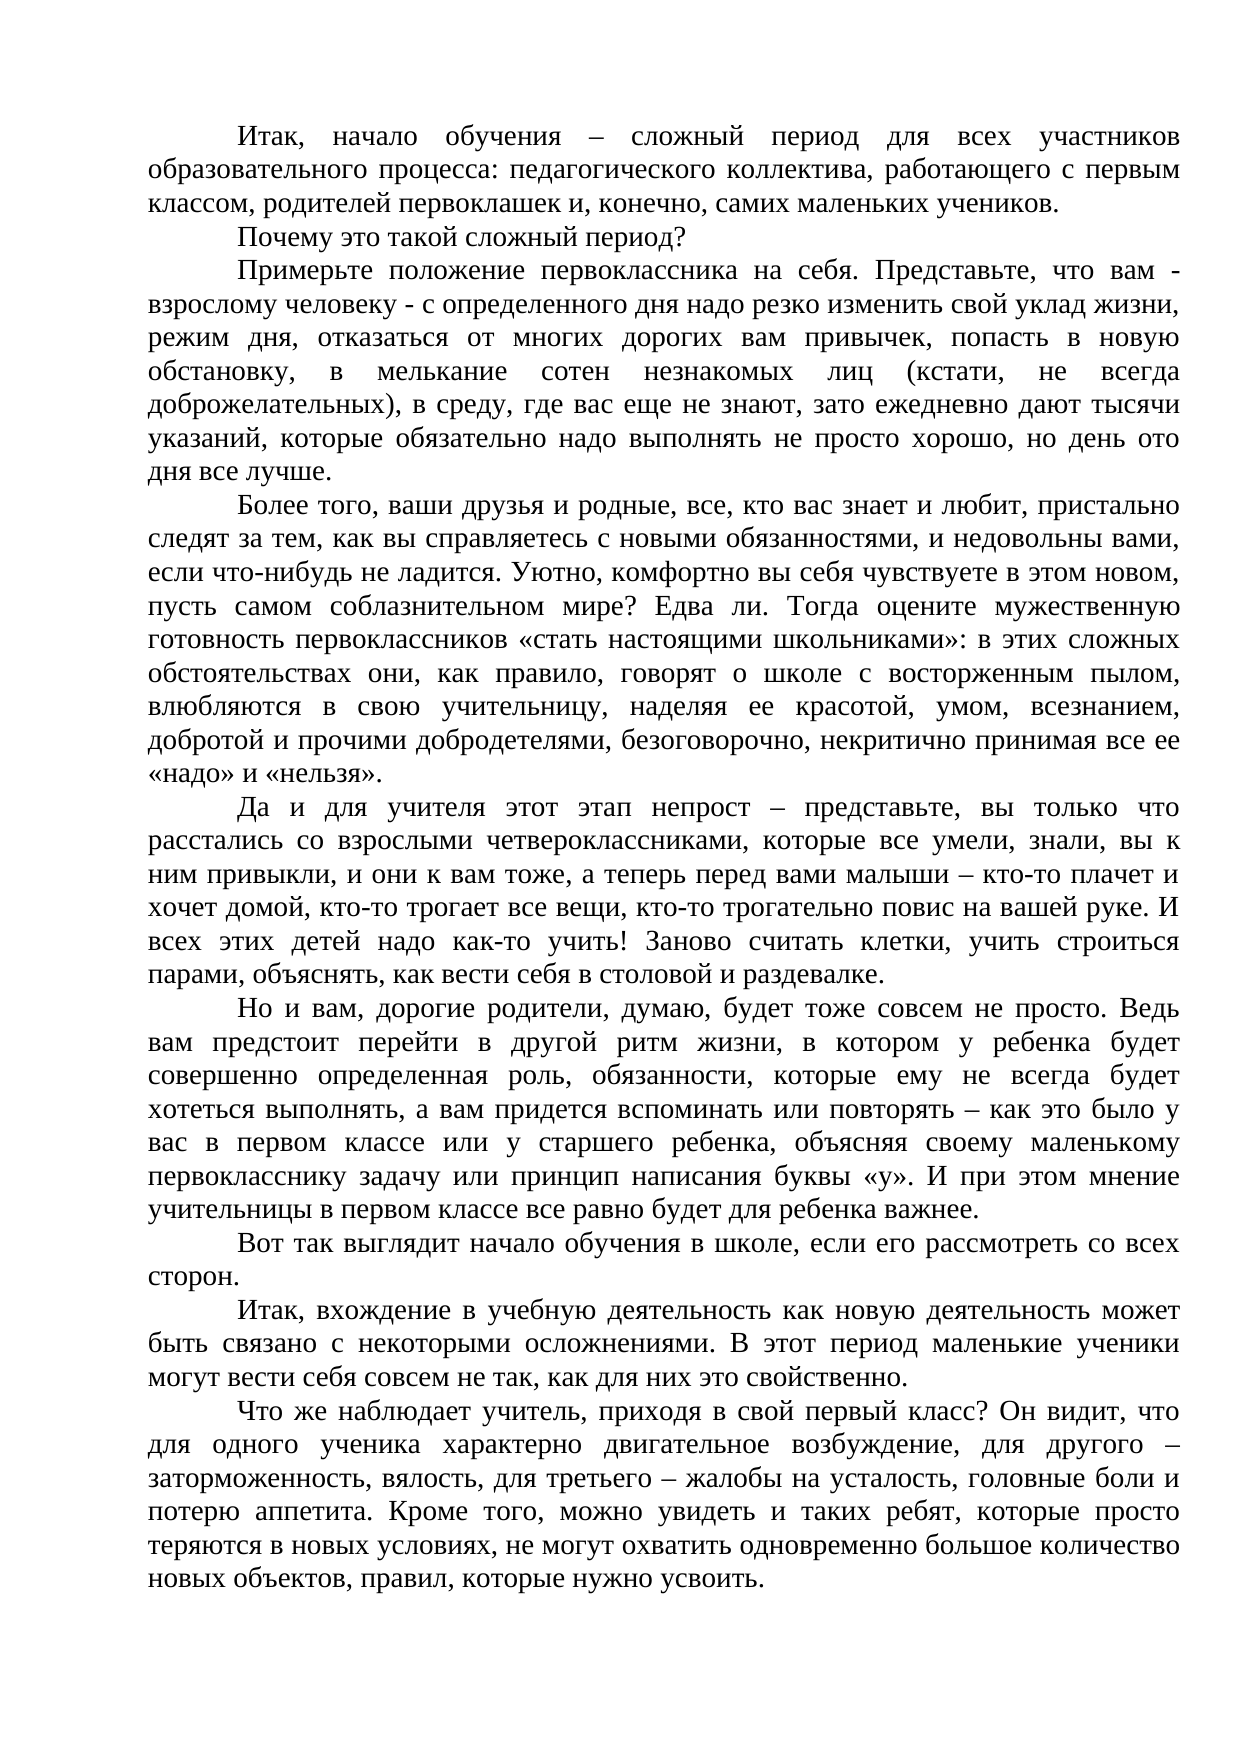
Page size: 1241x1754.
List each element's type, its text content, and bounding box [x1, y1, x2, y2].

text Более того, ваши друзья и родные, все, кто вас знает и любит, пристально следят за тем, как вы справляетесь с новыми обязанностями, и недовольны вами, если что-нибудь не ладится. Уютно, комфортно вы себя чувствуете в этом новом, пусть самом соблазнительном мире? Едва ли. Тогда оцените мужественную готовность первоклассников «стать настоящими школьниками»: в этих сложных обстоятельствах они, как правило, говорят о школе с восторженным пылом, влюбляются в свою учительницу, наделяя ее красотой, умом, всезнанием, добротой и прочими добродетелями, безоговорочно, некритично принимая все ее «надо» и «нельзя». [148, 487, 1181, 789]
text Итак, начало обучения – сложный период для всех участников образовательного процесса: педагогического коллектива, работающего с первым классом, родителей первоклашек и, конечно, самих маленьких учеников. [148, 118, 1181, 219]
text Вот так выглядит начало обучения в школе, если его рассмотреть со всех сторон. [148, 1225, 1181, 1292]
text Что же наблюдает учитель, приходя в свой первый класс? Он видит, что для одного ученика характерно двигательное возбуждение, для другого – заторможенность, вялость, для третьего – жалобы на усталость, головные боли и потерю аппетита. Кроме того, можно увидеть и таких ребят, которые просто теряются в новых условиях, не могут охватить одновременно большое количество новых объектов, правил, которые нужно усвоить. [148, 1393, 1181, 1594]
text Но и вам, дорогие родители, думаю, будет тоже совсем не просто. Ведь вам предстоит перейти в другой ритм жизни, в котором у ребенка будет совершенно определенная роль, обязанности, которые ему не всегда будет хотеться выполнять, а вам придется вспоминать или повторять – как это было у вас в первом классе или у старшего ребенка, объясняя своему маленькому первокласснику задачу или принцип написания буквы «у». И при этом мнение учительницы в первом классе все равно будет для ребенка важнее. [148, 990, 1181, 1225]
text Да и для учителя этот этап непрост – представьте, вы только что расстались со взрослыми четвероклассниками, которые все умели, знали, вы к ним привыкли, и они к вам тоже, а теперь перед вами малыши – кто-то плачет и хочет домой, кто-то трогает все вещи, кто-то трогательно повис на вашей руке. И всех этих детей надо как-то учить! Заново считать клетки, учить строиться парами, объяснять, как вести себя в столовой и раздевалке. [148, 789, 1181, 990]
text Почему это такой сложный период? [148, 219, 1181, 252]
text Примерьте положение первоклассника на себя. Представьте, что вам - взрослому человеку - с определенного дня надо резко изменить свой уклад жизни, режим дня, отказаться от многих дорогих вам привычек, попасть в новую обстановку, в мелькание сотен незнакомых лиц (кстати, не всегда доброжелательных), в среду, где вас еще не знают, зато ежедневно дают тысячи указаний, которые обязательно надо выполнять не просто хорошо, но день ото дня все лучше. [148, 252, 1181, 487]
text Итак, вхождение в учебную деятельность как новую деятельность может быть связано с некоторыми осложнениями. В этот период маленькие ученики могут вести себя совсем не так, как для них это свойственно. [148, 1292, 1181, 1393]
